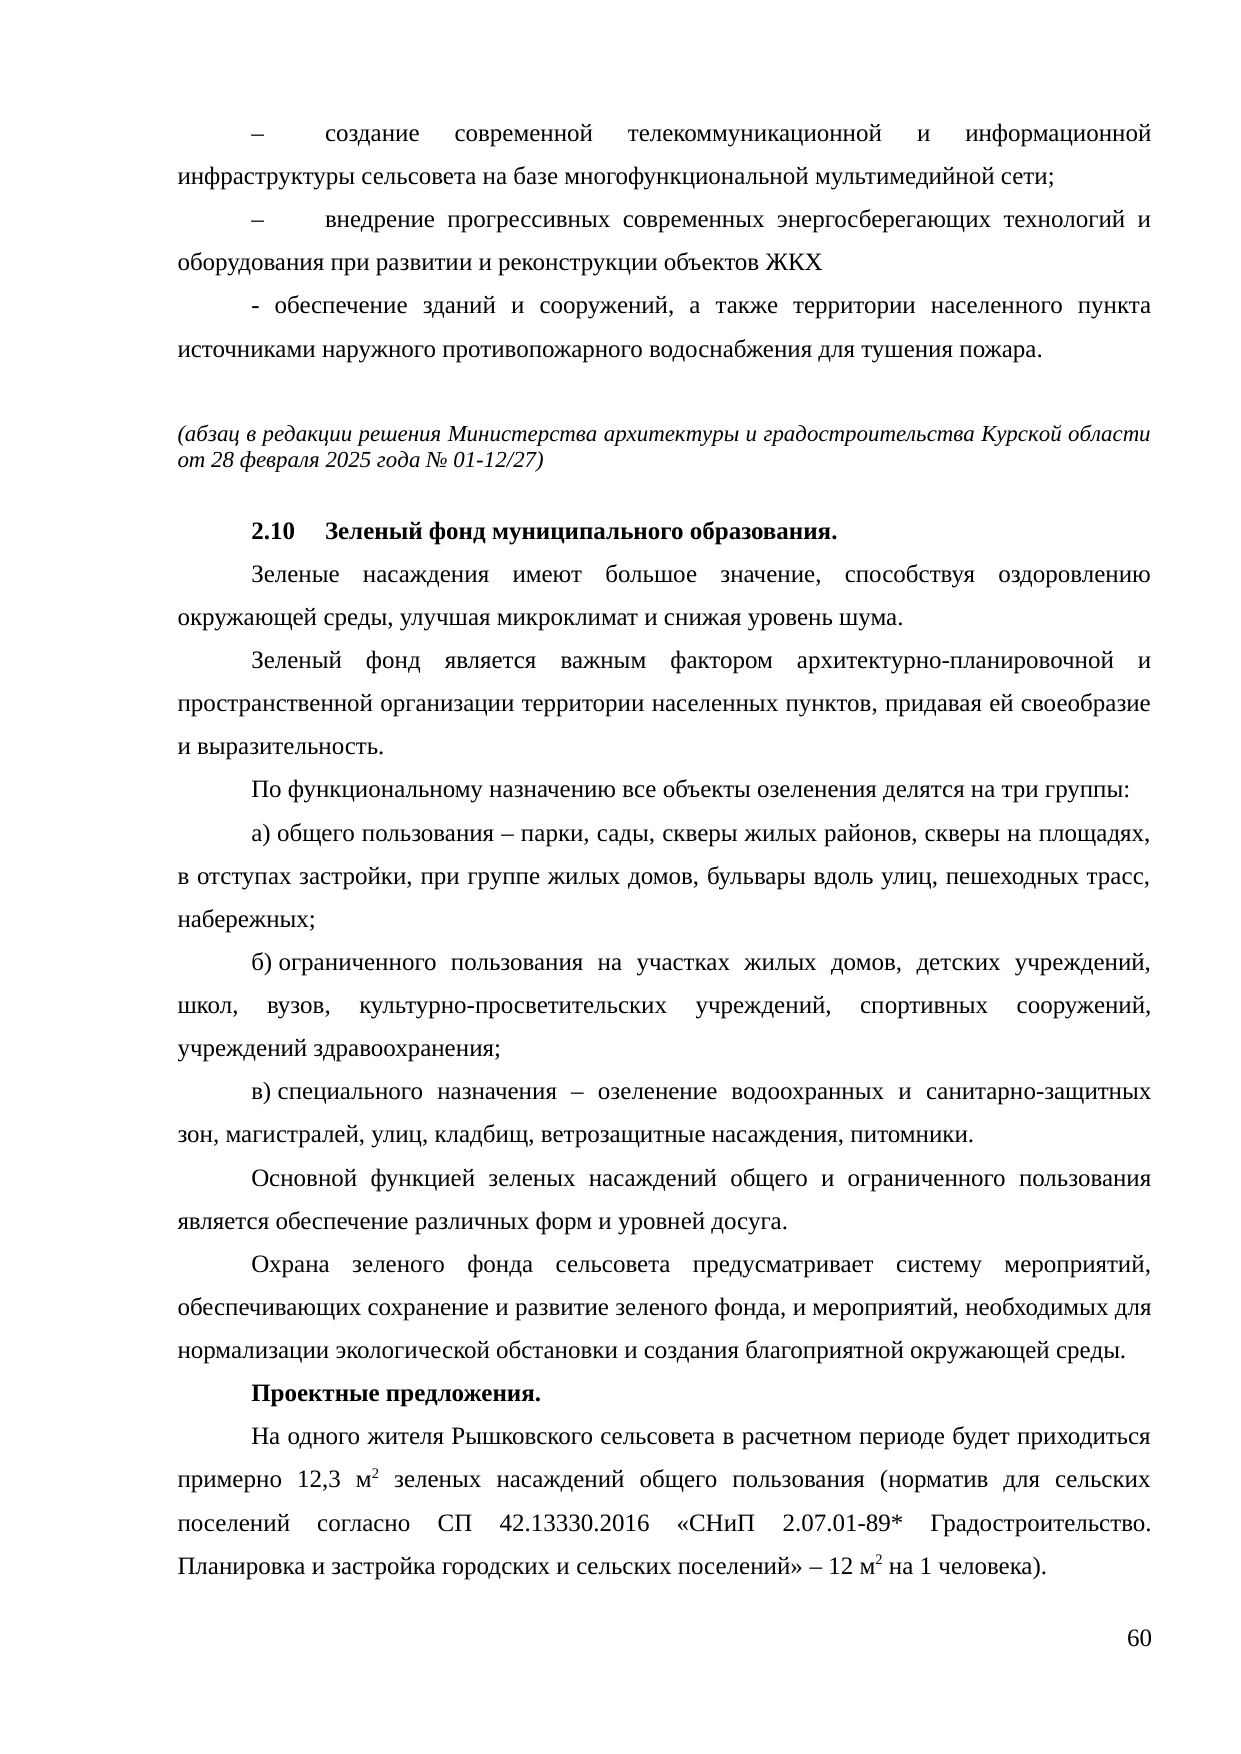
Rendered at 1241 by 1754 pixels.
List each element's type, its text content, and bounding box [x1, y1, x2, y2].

text - обеспечение зданий и сооружений, а также территории населенного пункта источниками наружного противопожарного водоснабжения для тушения пожара. [177, 291, 1152, 362]
text Охрана зеленого фонда сельсовета предусматривает систему мероприятий, обеспечивающих сохранение и развитие зеленого фонда, и мероприятий, необходимых для нормализации экологической обстановки и создания благоприятной окружающей среды. [177, 1249, 1152, 1364]
subtitle На одного жителя Рышковского сельсовета в расчетном периоде будет приходиться примерно 12,3 м2 зеленых насаждений общего пользования (норматив для сельских поселений согласно СП 42.13330.2016 «СНиП 2.07.01-89* Градостроительство. Планировка и застройка городских и сельских поселений» – 12 м2 на 1 человека). [177, 1421, 1152, 1579]
list Проектные предложения. [177, 1378, 1152, 1407]
subtitle Зеленый фонд муниципального образования. [177, 516, 1152, 544]
text Зеленый фонд является важным фактором архитектурно-планировочной и пространственной организации территории населенных пунктов, придавая ей своеобразие и выразительность. [177, 645, 1152, 760]
text в) специального назначения – озеленение водоохранных и санитарно-защитных зон, магистралей, улиц, кладбищ, ветрозащитные насаждения, питомники. [177, 1076, 1152, 1148]
text – создание современной телекоммуникационной и информационной инфраструктуры сельсовета на базе многофункциональной мультимедийной сети; [177, 118, 1152, 190]
text а) общего пользования – парки, сады, скверы жилых районов, скверы на площадях, в отступах застройки, при группе жилых домов, бульвары вдоль улиц, пешеходных трасс, набережных; [177, 818, 1152, 933]
text Зеленые насаждения имеют большое значение, способствуя оздоровлению окружающей среды, улучшая микроклимат и снижая уровень шума. [177, 559, 1152, 631]
text (абзац в редакции решения Министерства архитектуры и градостроительства Курской области от 28 февраля 2025 года № 01-12/27) [177, 420, 1152, 473]
text Основной функцией зеленых насаждений общего и ограниченного пользования является обеспечение различных форм и уровней досуга. [177, 1163, 1152, 1234]
text – внедрение прогрессивных современных энергосберегающих технологий и оборудования при развитии и реконструкции объектов ЖКХ [177, 204, 1152, 276]
text По функциональному назначению все объекты озеленения делятся на три группы: [177, 774, 1152, 803]
text б) ограниченного пользования на участках жилых домов, детских учреждений, школ, вузов, культурно-просветительских учреждений, спортивных сооружений, учреждений здравоохранения; [177, 947, 1152, 1062]
